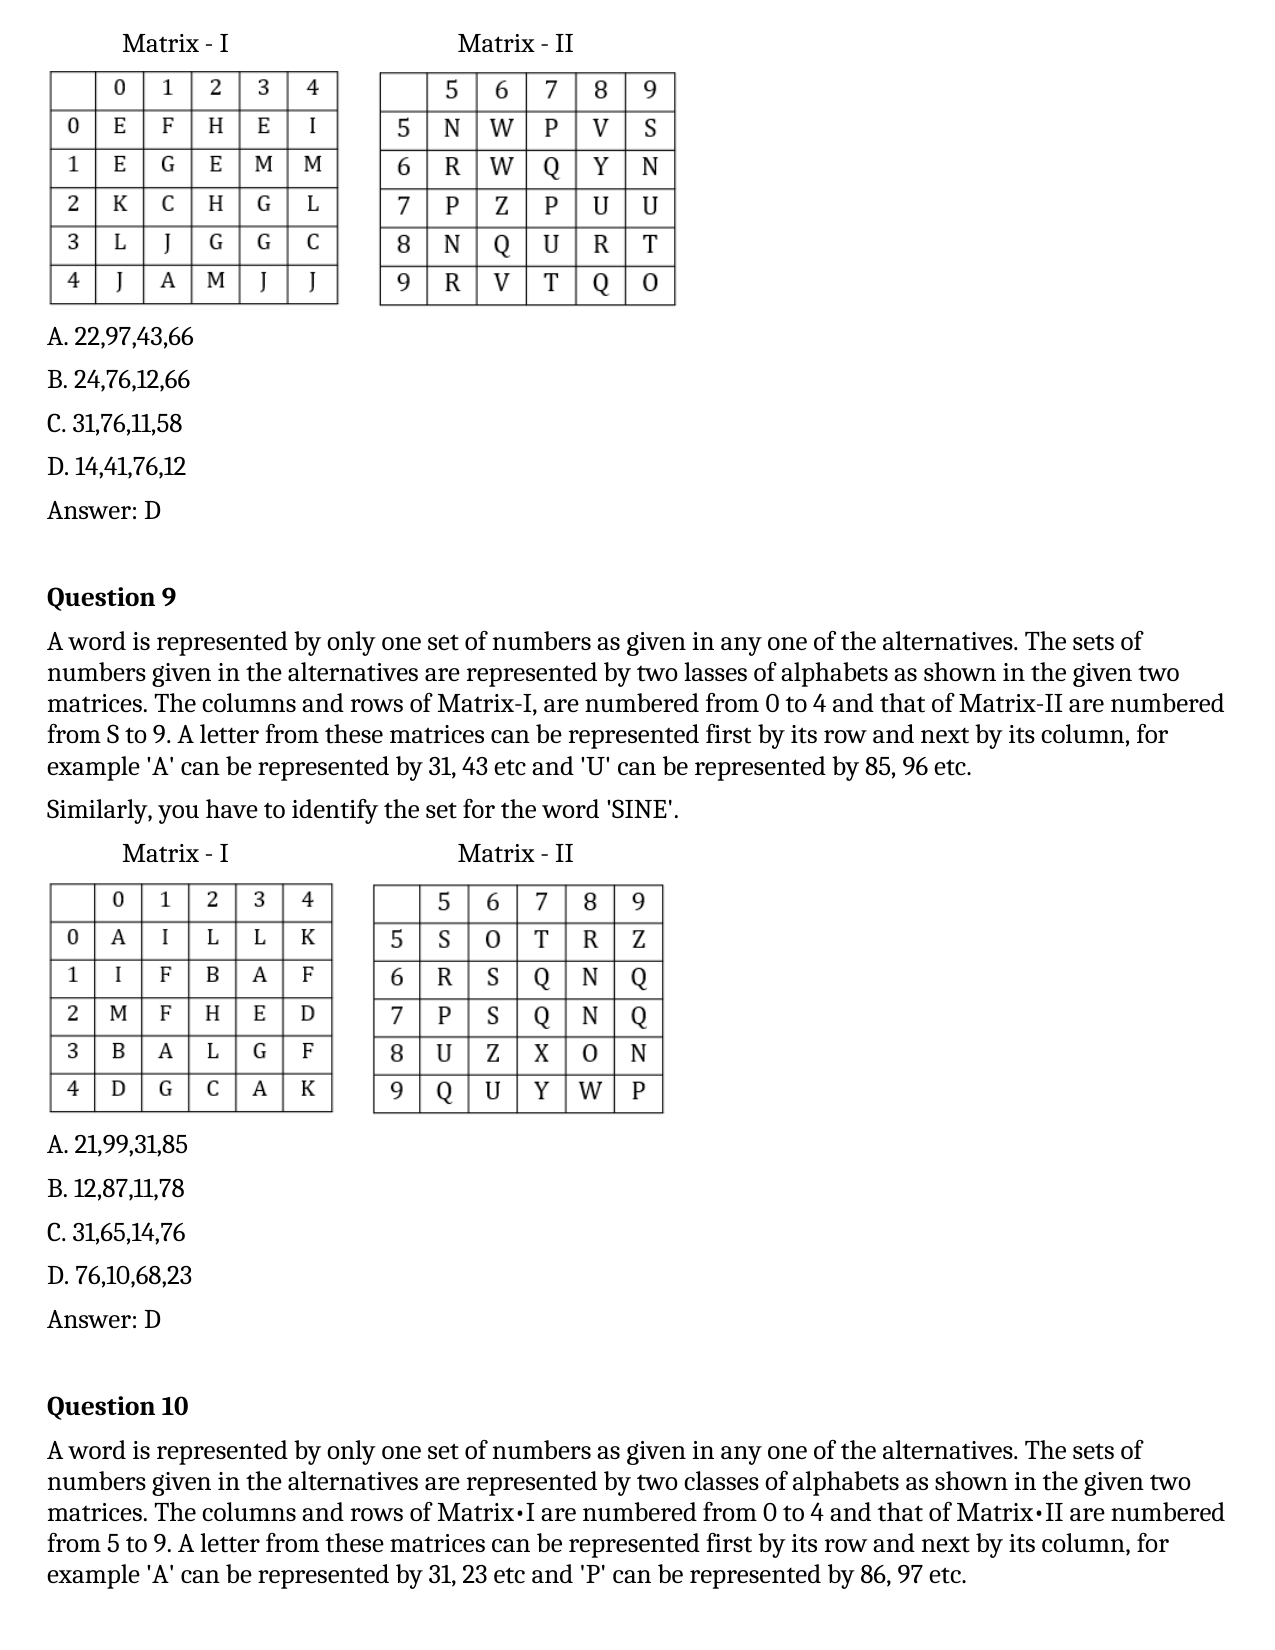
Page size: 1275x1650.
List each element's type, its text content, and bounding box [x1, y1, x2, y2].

text Similarly, you have to identify the set for the word 'SINE'. [47, 794, 1247, 825]
text Question 9 [47, 582, 1247, 613]
text A word is represented by only one set of numbers as given in any one of the alternatives. The sets of numbers given in the alternatives are represented by two classes of alphabets as shown in the given two matrices. The columns and rows of Matrix•I are numbered from 0 to 4 and that of Matrix•II are numbered from 5 to 9. A letter from these matrices can be represented first by its row and next by its column, for example 'A' can be represented by 31, 23 etc and 'P' can be represented by 86, 97 etc. [47, 1435, 1247, 1591]
text A word is represented by only one set of numbers as given in any one of the alternatives. The sets of numbers given in the alternatives are represented by two lasses of alphabets as shown in the given two matrices. The columns and rows of Matrix-I, are numbered from 0 to 4 and that of Matrix-II are numbered from S to 9. A letter from these matrices can be represented first by its row and next by its column, for example 'A' can be represented by 31, 43 etc and 'U' can be represented by 85, 96 etc. [47, 626, 1247, 782]
text B. 24,76,12,66 [47, 364, 1247, 395]
picture [46, 881, 668, 1117]
text Answer: D [47, 1304, 1247, 1335]
text D. 76,10,68,23 [47, 1260, 1247, 1291]
text Answer: D [47, 495, 1247, 526]
picture [46, 71, 679, 308]
text A. 21,99,31,85 [47, 1129, 1247, 1161]
text A. 22,97,43,66 [47, 321, 1247, 352]
text C. 31,65,14,76 [47, 1217, 1247, 1248]
text Matrix - I Matrix - II [47, 28, 1247, 59]
text Question 10 [47, 1391, 1247, 1422]
text C. 31,76,11,58 [47, 408, 1247, 439]
text Matrix - I Matrix - II [47, 838, 1247, 869]
text B. 12,87,11,78 [47, 1173, 1247, 1204]
text D. 14,41,76,12 [47, 451, 1247, 483]
